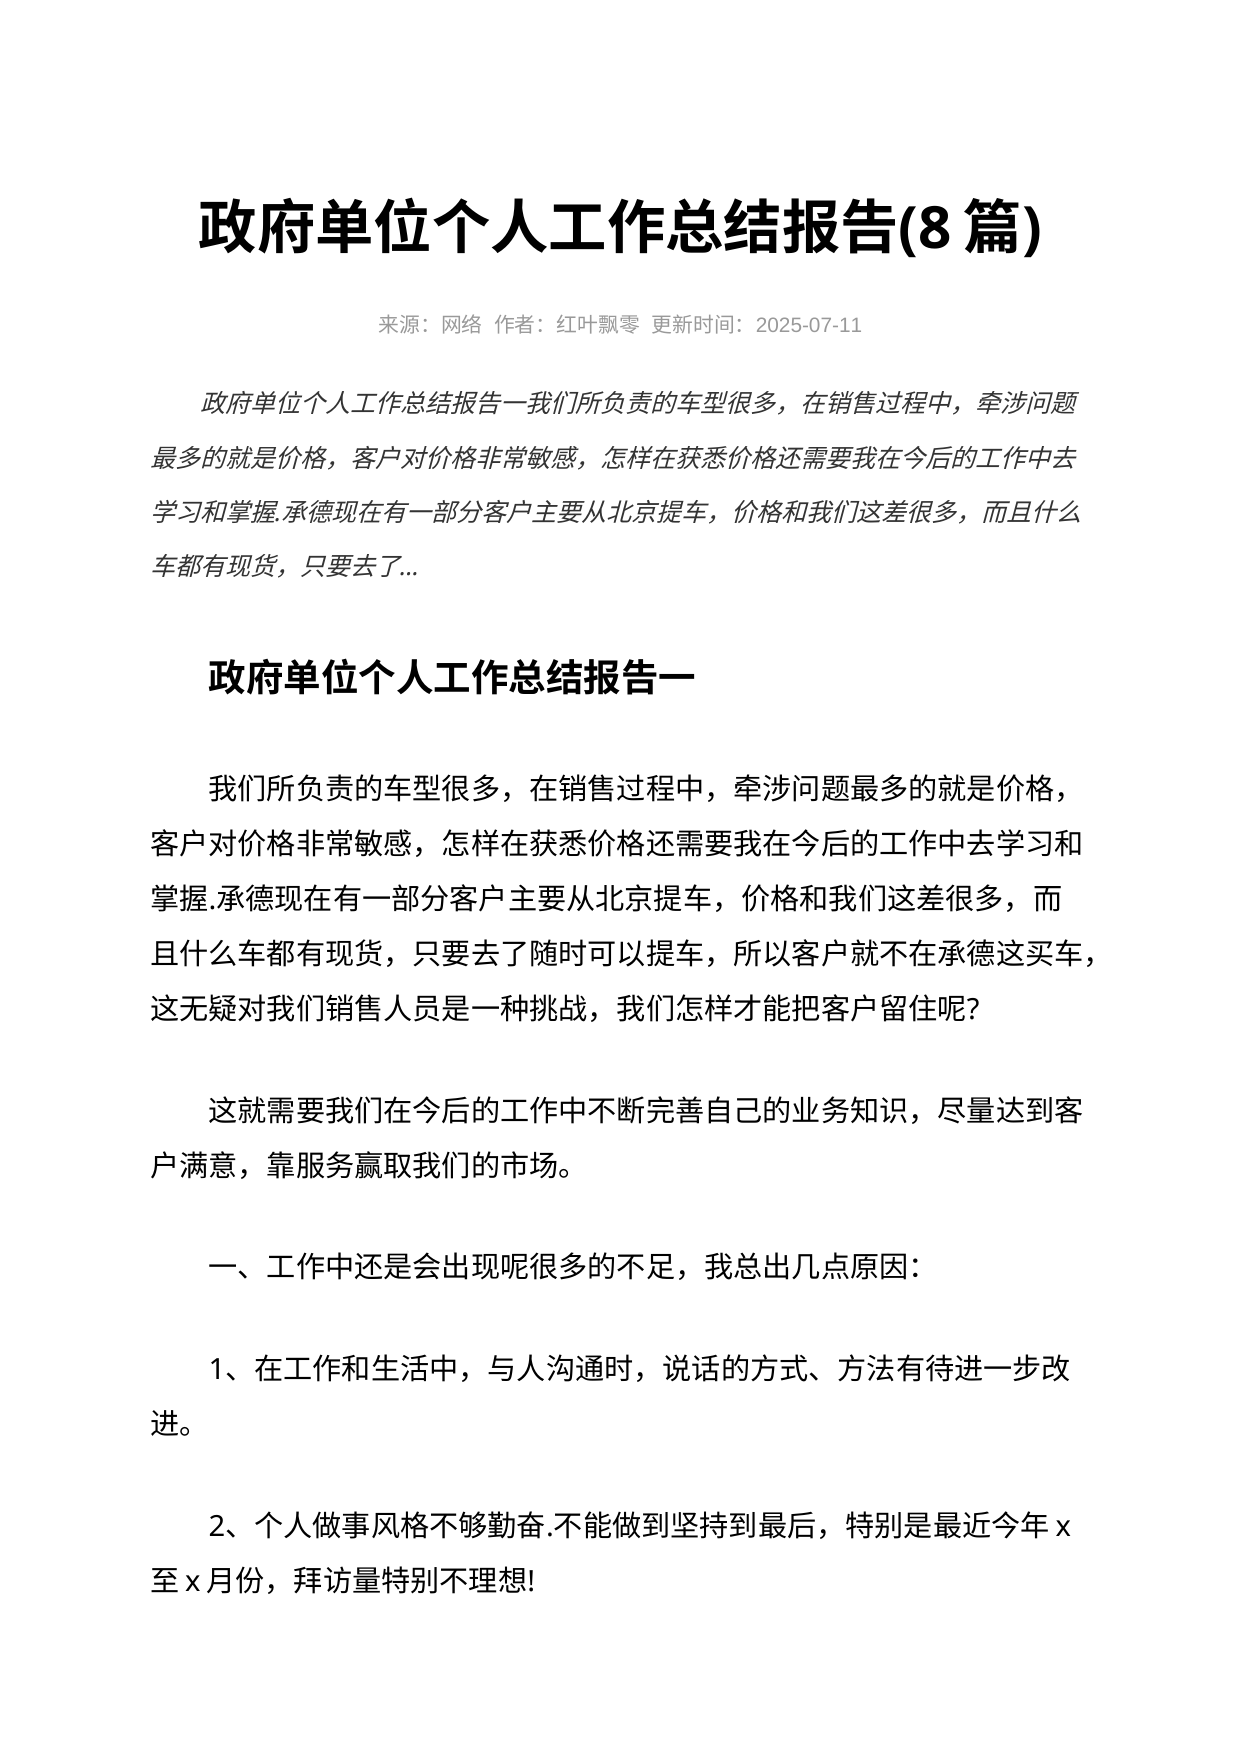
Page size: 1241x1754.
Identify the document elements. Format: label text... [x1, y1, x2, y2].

text 政府单位个人工作总结报告一 [150, 648, 1090, 702]
text 2、个人做事风格不够勤奋.不能做到坚持到最后，特别是最近今年x至x月份，拜访量特别不理想! [150, 1502, 1090, 1600]
text 一、工作中还是会出现呢很多的不足，我总出几点原因： [150, 1244, 1090, 1286]
text 这就需要我们在今后的工作中不断完善自己的业务知识，尽量达到客户满意，靠服务赢取我们的市场。 [150, 1087, 1090, 1184]
text 政府单位个人工作总结报告一我们所负责的车型很多，在销售过程中，牵涉问题最多的就是价格，客户对价格非常敏感，怎样在获悉价格还需要我在今后的工作中去学习和掌握.承德现在有一部分客户主要从北京提车，价格和我们这差很多，而且什么车都有现货，只要去了... [150, 384, 1090, 583]
text 1、在工作和生活中，与人沟通时，说话的方式、方法有待进一步改进。 [150, 1346, 1090, 1443]
subtitle 政府单位个人工作总结报告(8篇) [150, 181, 1090, 266]
text 来源：网络 作者：红叶飘零 更新时间：2025-07-11 [150, 313, 1090, 337]
text 我们所负责的车型很多，在销售过程中，牵涉问题最多的就是价格，客户对价格非常敏感，怎样在获悉价格还需要我在今后的工作中去学习和掌握.承德现在有一部分客户主要从北京提车，价格和我们这差很多，而且什么车都有现货，只要去了随时可以提车，所以客户就不在承德这买车，这无疑对我们销售人员是一种挑战，我们怎样才能把客户留住呢? [150, 766, 1090, 1028]
